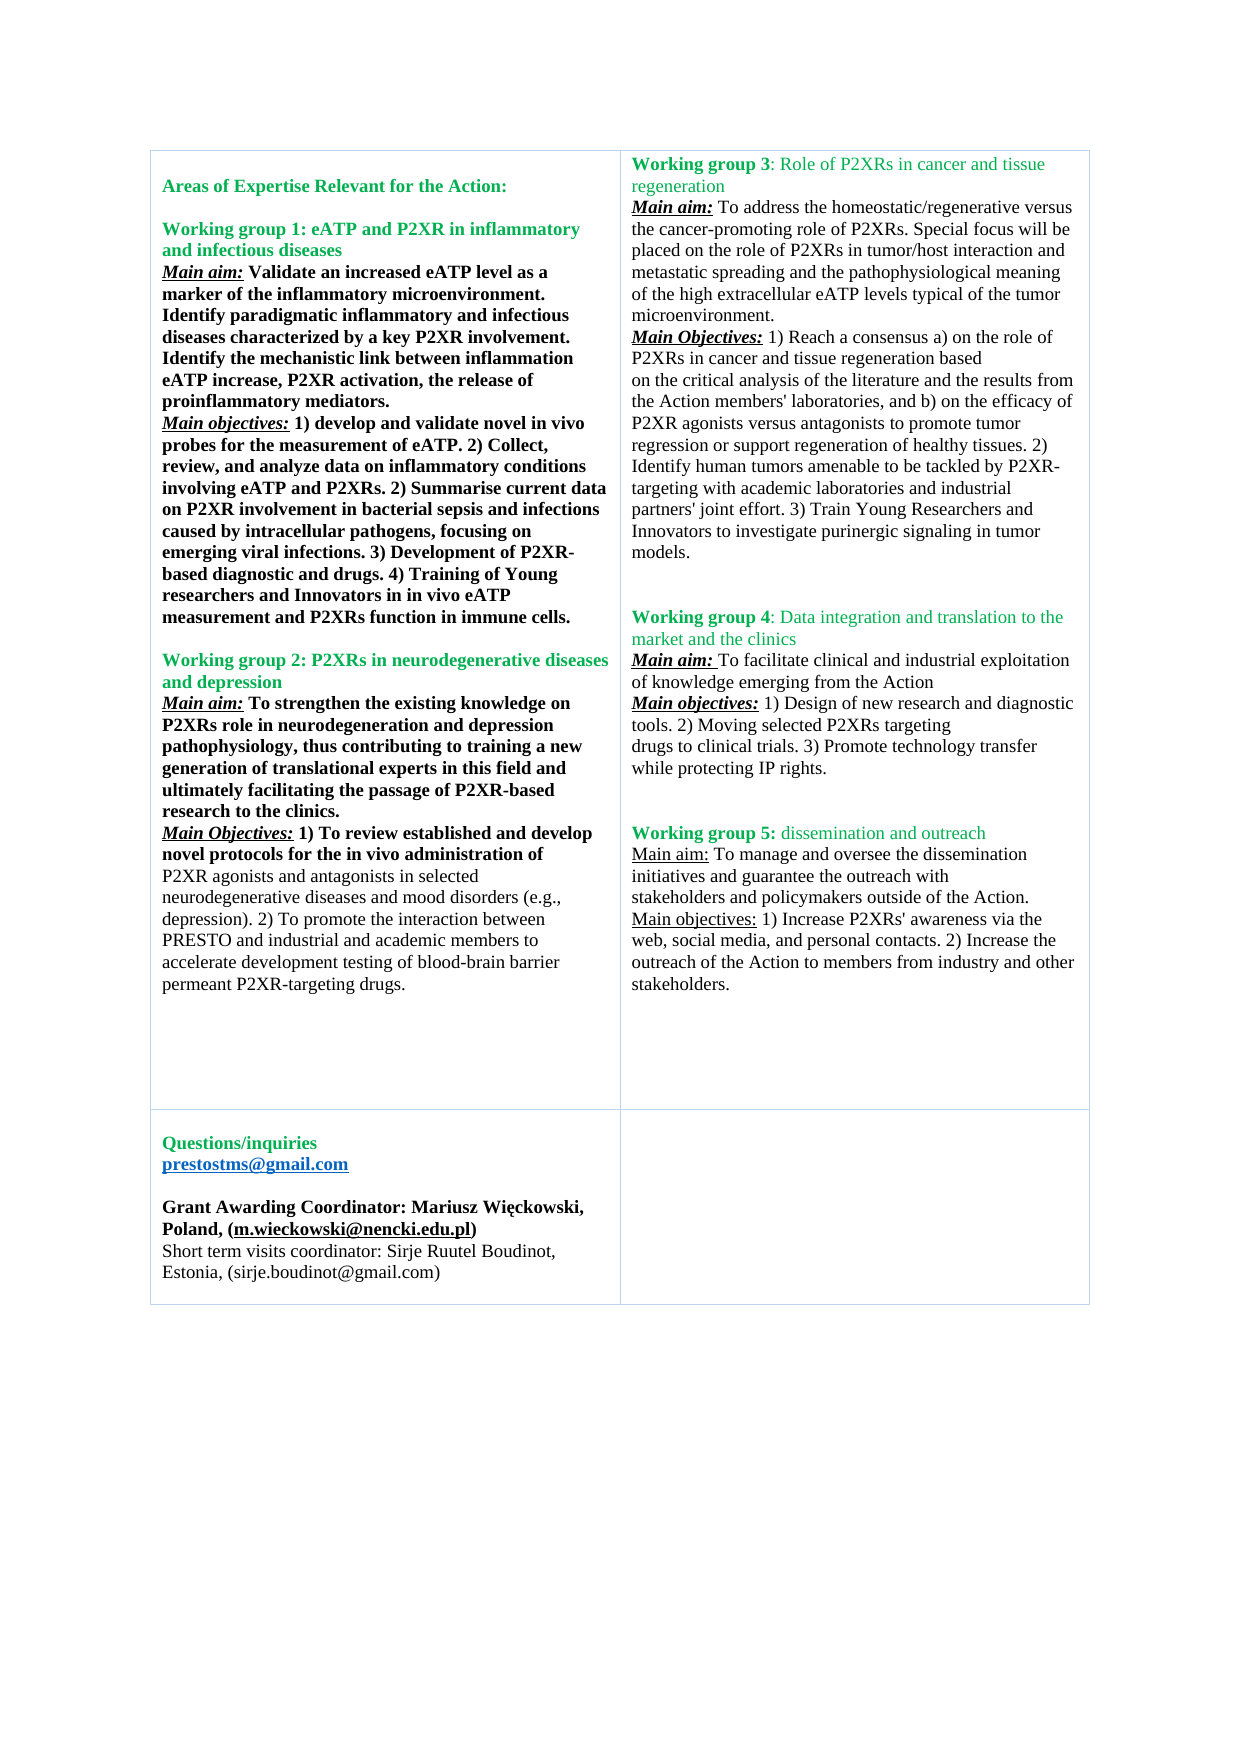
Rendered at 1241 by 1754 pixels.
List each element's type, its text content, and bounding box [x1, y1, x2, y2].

table_cell [621, 1110, 1089, 1304]
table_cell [151, 151, 620, 1109]
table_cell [621, 151, 1089, 1109]
table_cell Questions/inquiries prestostms@gmail.com Grant Awarding Coordinator: Mariusz Więckowski, Poland, (m.wieckowski@nencki.edu.pl) Short term visits coordinator: Sirje Ruutel Boudinot, Estonia, (sirje.boudinot@gmail.com) [151, 1110, 620, 1304]
